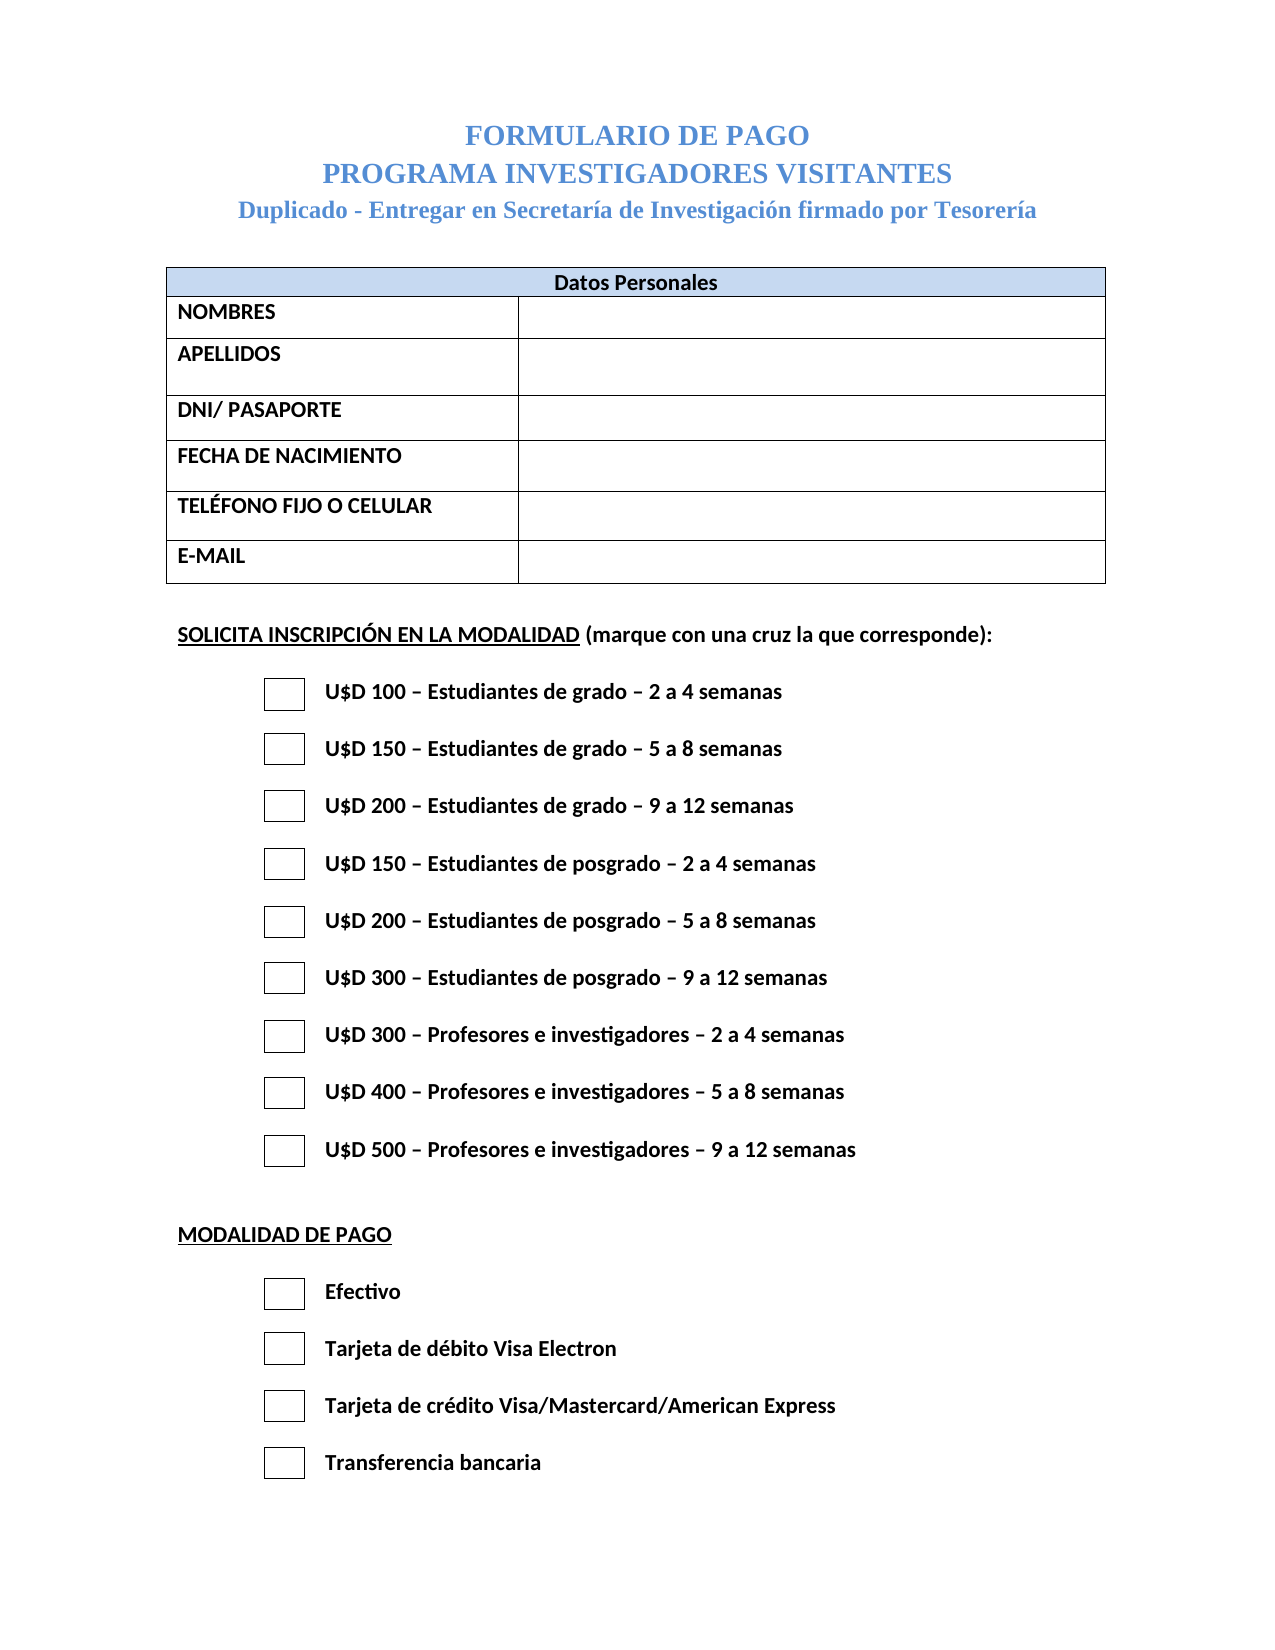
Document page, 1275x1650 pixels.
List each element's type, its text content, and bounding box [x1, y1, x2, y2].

text U$D 500 – Profesores e investigadores – 9 a 12 semanas [325, 1135, 1098, 1163]
text U$D 200 – Estudiantes de posgrado – 5 a 8 semanas [325, 906, 1098, 934]
table_cell [519, 541, 1105, 583]
text Tarjeta de débito Visa Electron [325, 1334, 1098, 1362]
table_cell APELLIDOS [167, 339, 518, 394]
table_cell TELÉFONO FIJO O CELULAR [167, 492, 518, 540]
text SOLICITA INSCRIPCIÓN EN LA MODALIDAD (marque con una cruz la que corresponde): [177, 620, 1098, 648]
text Efectivo [325, 1277, 1098, 1305]
table_header Datos Personales [167, 268, 1105, 296]
text U$D 300 – Estudiantes de posgrado – 9 a 12 semanas [325, 963, 1098, 991]
text MODALIDAD DE PAGO [177, 1220, 1098, 1248]
table_cell NOMBRES [167, 297, 518, 338]
text U$D 200 – Estudiantes de grado – 9 a 12 semanas [325, 792, 1098, 819]
text U$D 100 – Estudiantes de grado – 2 a 4 semanas [325, 677, 1098, 705]
table_cell DNI/ PASAPORTE [167, 396, 518, 440]
table_cell FECHA DE NACIMIENTO [167, 441, 518, 491]
table_cell [519, 441, 1105, 491]
text FORMULARIO DE PAGO [177, 118, 1098, 152]
text Duplicado - Entregar en Secretaría de Investigación firmado por Tesorería [177, 195, 1098, 224]
text Transferencia bancaria [325, 1448, 1098, 1476]
table_cell [519, 297, 1105, 338]
text U$D 150 – Estudiantes de grado – 5 a 8 semanas [325, 734, 1098, 762]
text U$D 300 – Profesores e investigadores – 2 a 4 semanas [325, 1020, 1098, 1048]
table_cell [519, 396, 1105, 440]
table_cell [519, 492, 1105, 540]
table_cell E-MAIL [167, 541, 518, 583]
table_cell [519, 339, 1105, 394]
text Tarjeta de crédito Visa/Mastercard/American Express [325, 1391, 1098, 1419]
text PROGRAMA INVESTIGADORES VISITANTES [177, 157, 1098, 190]
text U$D 150 – Estudiantes de posgrado – 2 a 4 semanas [325, 849, 1098, 877]
text U$D 400 – Profesores e investigadores – 5 a 8 semanas [325, 1077, 1098, 1106]
